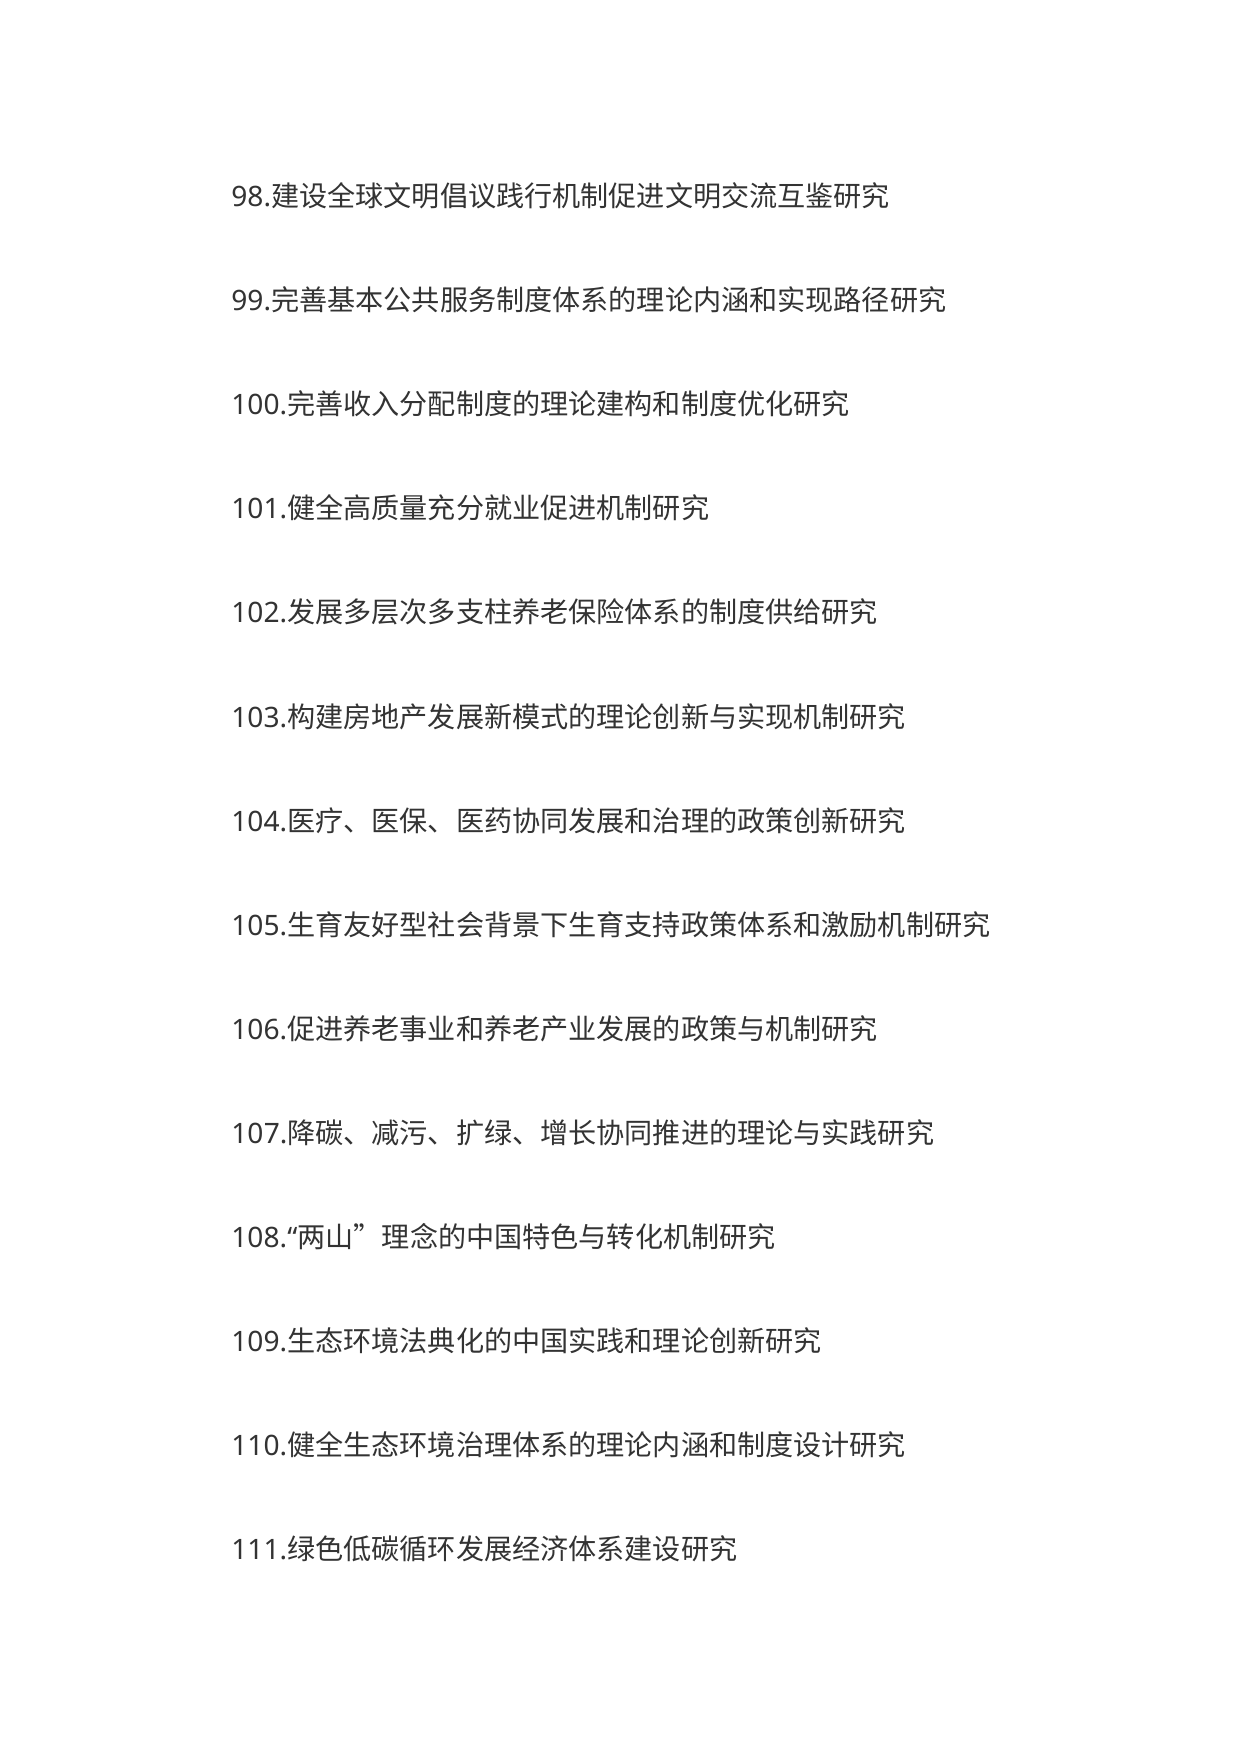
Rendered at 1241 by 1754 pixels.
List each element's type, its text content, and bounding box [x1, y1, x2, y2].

text 103.构建房地产发展新模式的理论创新与实现机制研究 [187, 682, 1053, 747]
text 105.生育友好型社会背景下生育支持政策体系和激励机制研究 [187, 890, 1053, 955]
text 102.发展多层次多支柱养老保险体系的制度供给研究 [187, 578, 1053, 643]
text 109.生态环境法典化的中国实践和理论创新研究 [187, 1307, 1053, 1372]
text 99.完善基本公共服务制度体系的理论内涵和实现路径研究 [187, 266, 1053, 331]
text 107.降碳、减污、扩绿、增长协同推进的理论与实践研究 [187, 1098, 1053, 1163]
text 104.医疗、医保、医药协同发展和治理的政策创新研究 [187, 786, 1053, 851]
text 106.促进养老事业和养老产业发展的政策与机制研究 [187, 994, 1053, 1059]
text 98.建设全球文明倡议践行机制促进文明交流互鉴研究 [187, 162, 1053, 227]
text 111.绿色低碳循环发展经济体系建设研究 [187, 1515, 1053, 1580]
text 110.健全生态环境治理体系的理论内涵和制度设计研究 [187, 1411, 1053, 1476]
text 101.健全高质量充分就业促进机制研究 [187, 474, 1053, 539]
text 100.完善收入分配制度的理论建构和制度优化研究 [187, 370, 1053, 435]
text 108.“两山”理念的中国特色与转化机制研究 [187, 1203, 1053, 1268]
